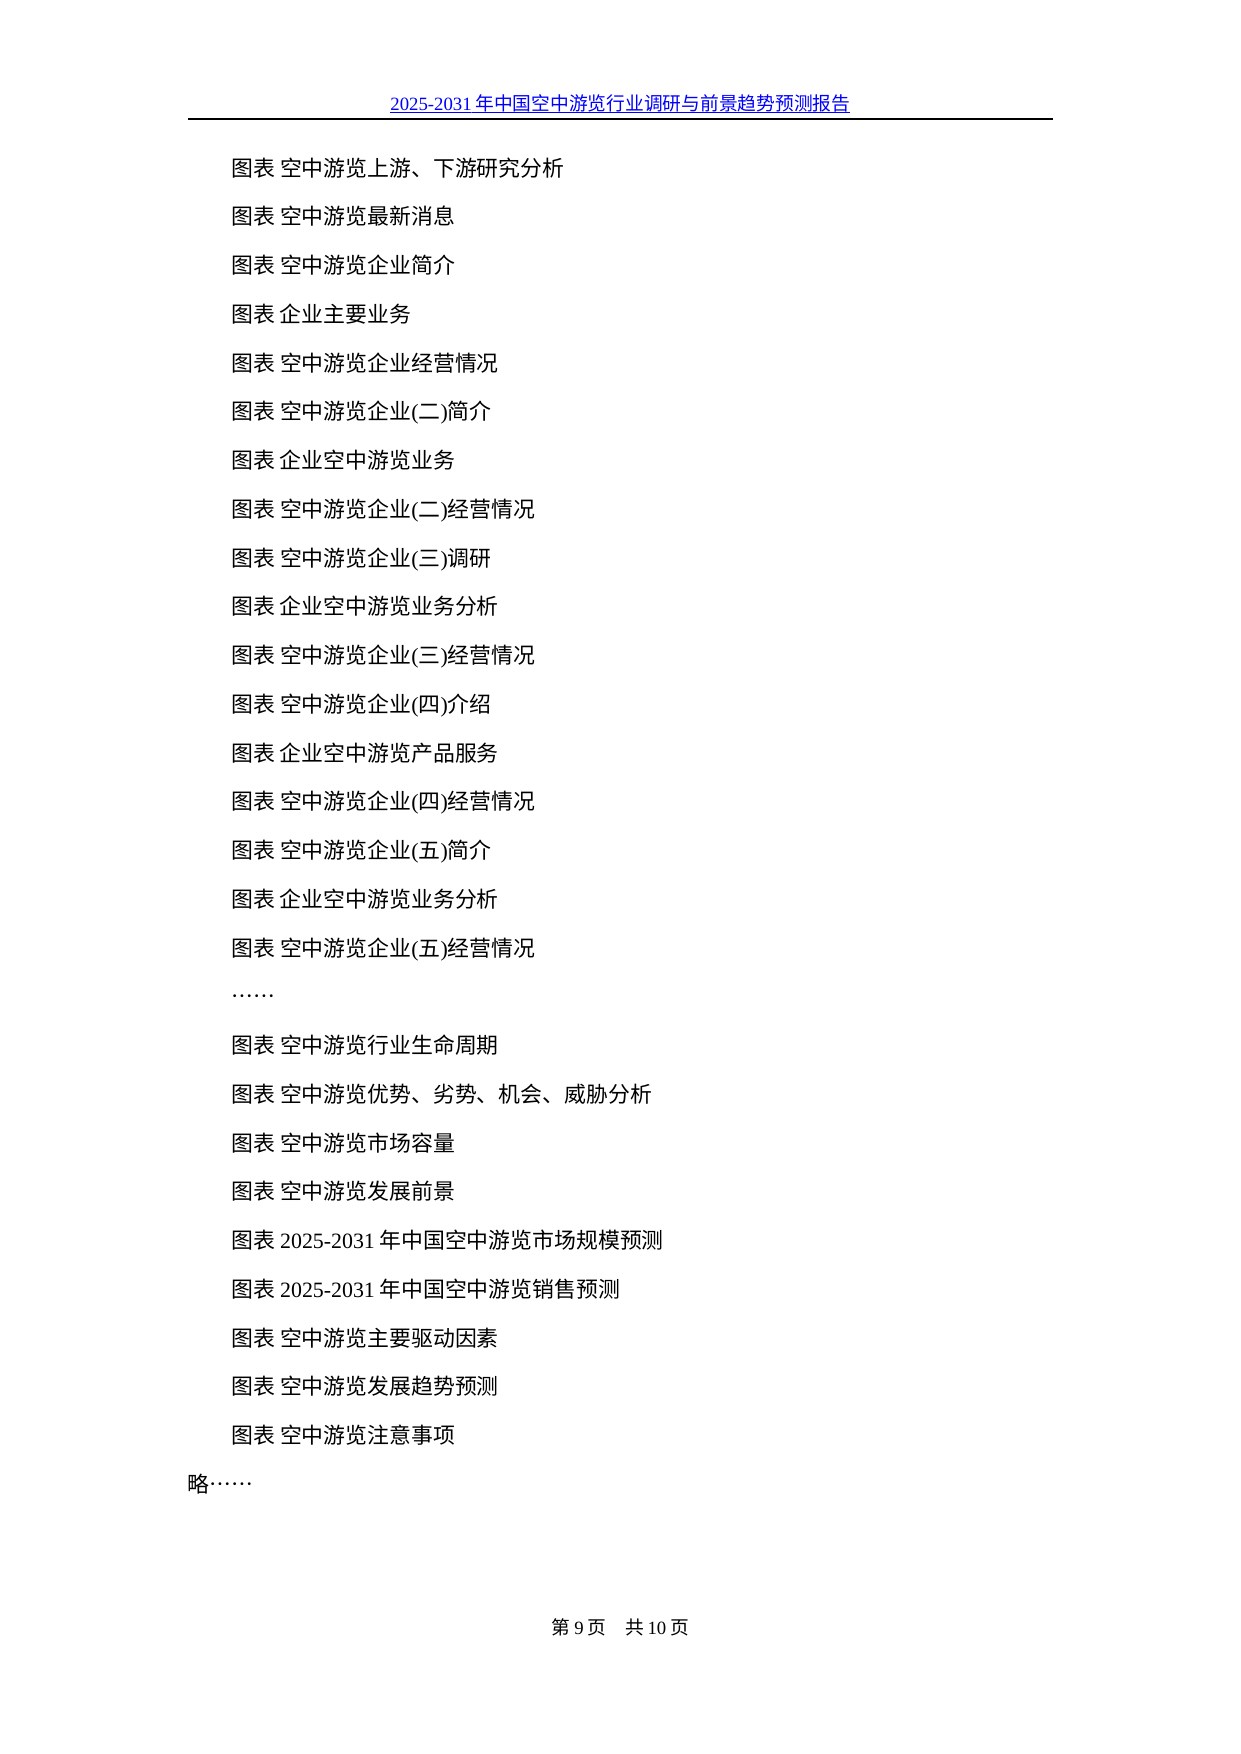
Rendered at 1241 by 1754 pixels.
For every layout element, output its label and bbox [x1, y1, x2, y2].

text [187, 150, 1053, 1499]
